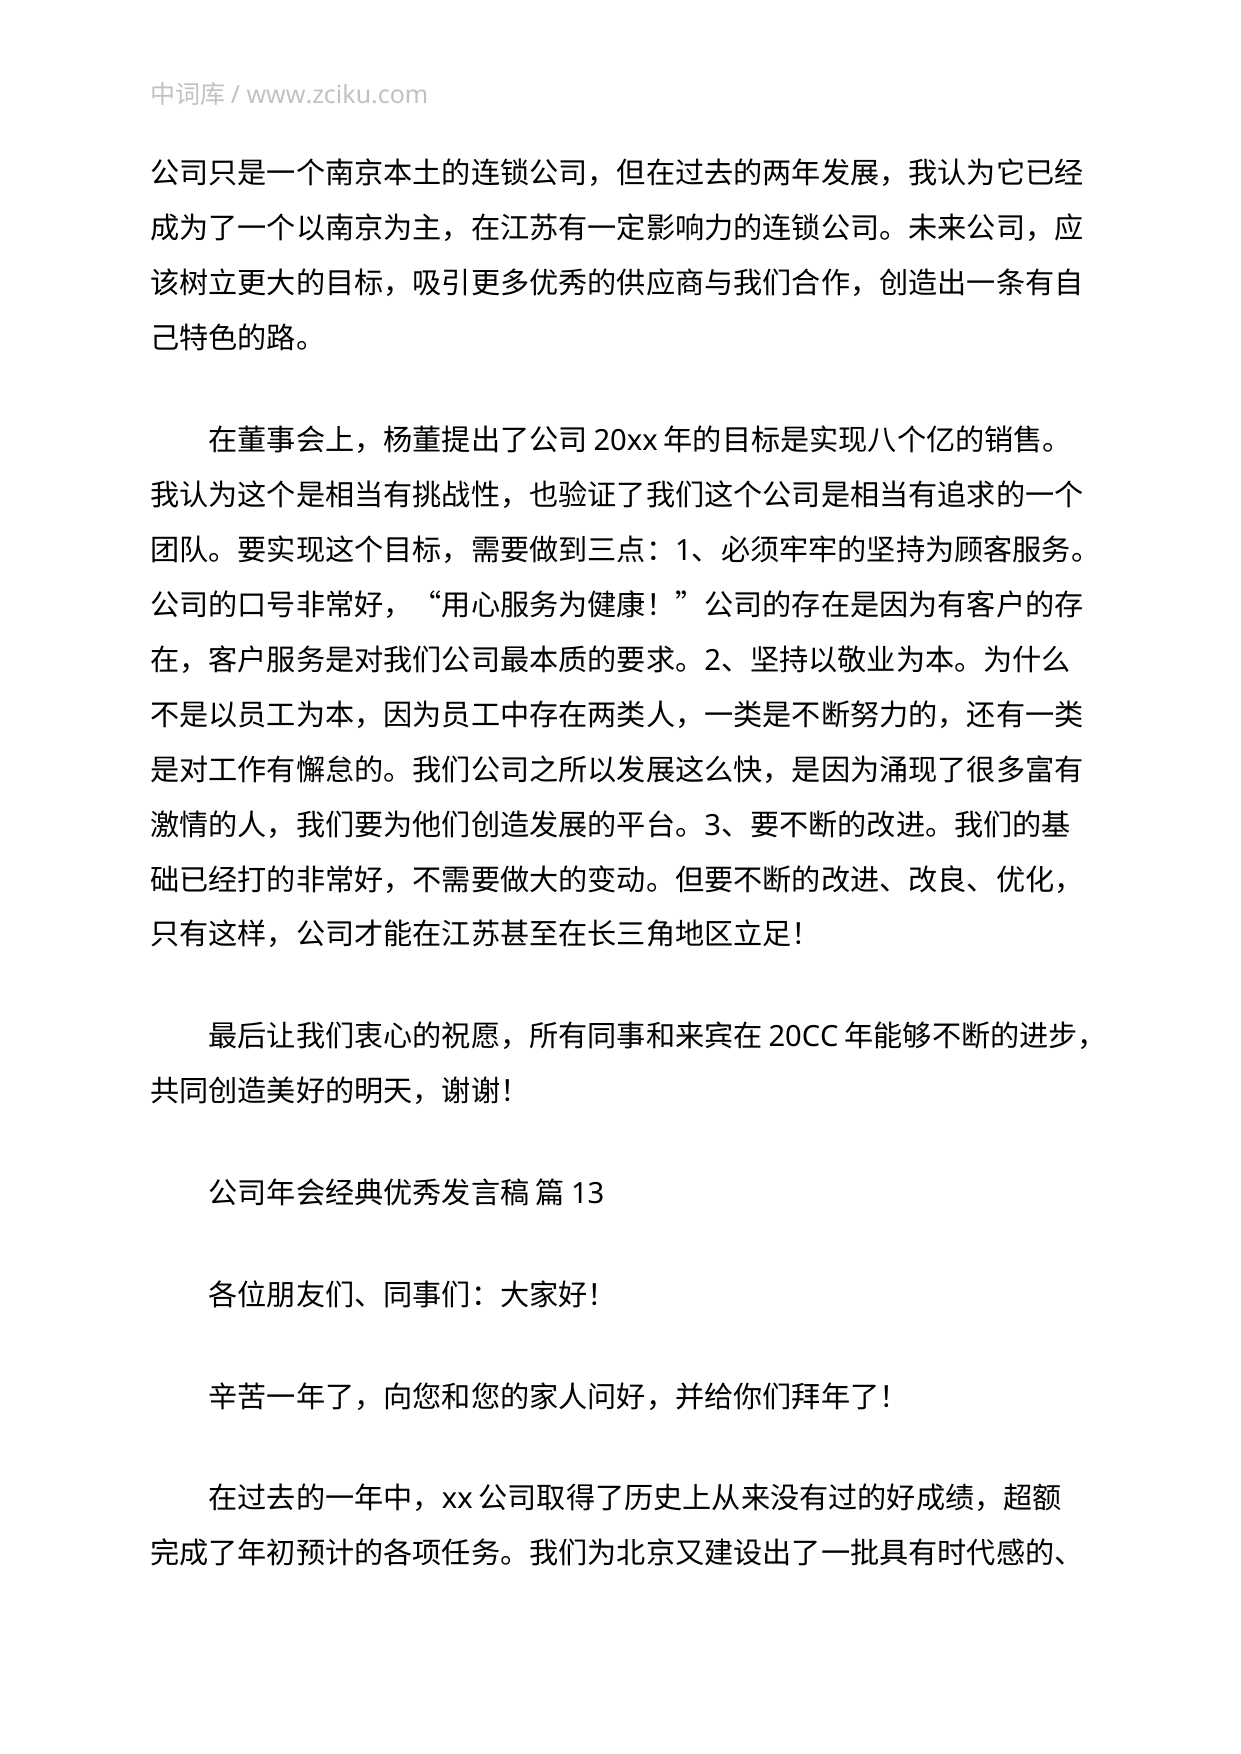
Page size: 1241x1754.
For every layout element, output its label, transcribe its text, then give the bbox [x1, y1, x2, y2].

text 最后让我们衷心的祝愿，所有同事和来宾在20CC年能够不断的进步，共同创造美好的明天，谢谢！ [150, 1013, 1090, 1110]
text 各位朋友们、同事们：大家好！ [150, 1271, 1090, 1314]
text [150, 150, 1090, 357]
text 辛苦一年了，向您和您的家人问好，并给你们拜年了！ [150, 1373, 1090, 1416]
text 公司年会经典优秀发言稿 篇13 [150, 1169, 1090, 1212]
text 在董事会上，杨董提出了公司20xx年的目标是实现八个亿的销售。我认为这个是相当有挑战性，也验证了我们这个公司是相当有追求的一个团队。要实现这个目标，需要做到三点：1、必须牢牢的坚持为顾客服务。公司的口号非常好，“用心服务为健康！”公司的存在是因为有客户的存在，客户服务是对我们公司最本质的要求。2、坚持以敬业为本。为什么不是以员工为本，因为员工中存在两类人，一类是不断努力的，还有一类是对工作有懈怠的。我们公司之所以发展这么快，是因为涌现了很多富有激情的人，我们要为他们创造发展的平台。3、要不断的改进。我们的基础已经打的非常好，不需要做大的变动。但要不断的改进、改良、优化，只有这样，公司才能在江苏甚至在长三角地区立足！ [150, 416, 1090, 953]
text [150, 1475, 1090, 1572]
